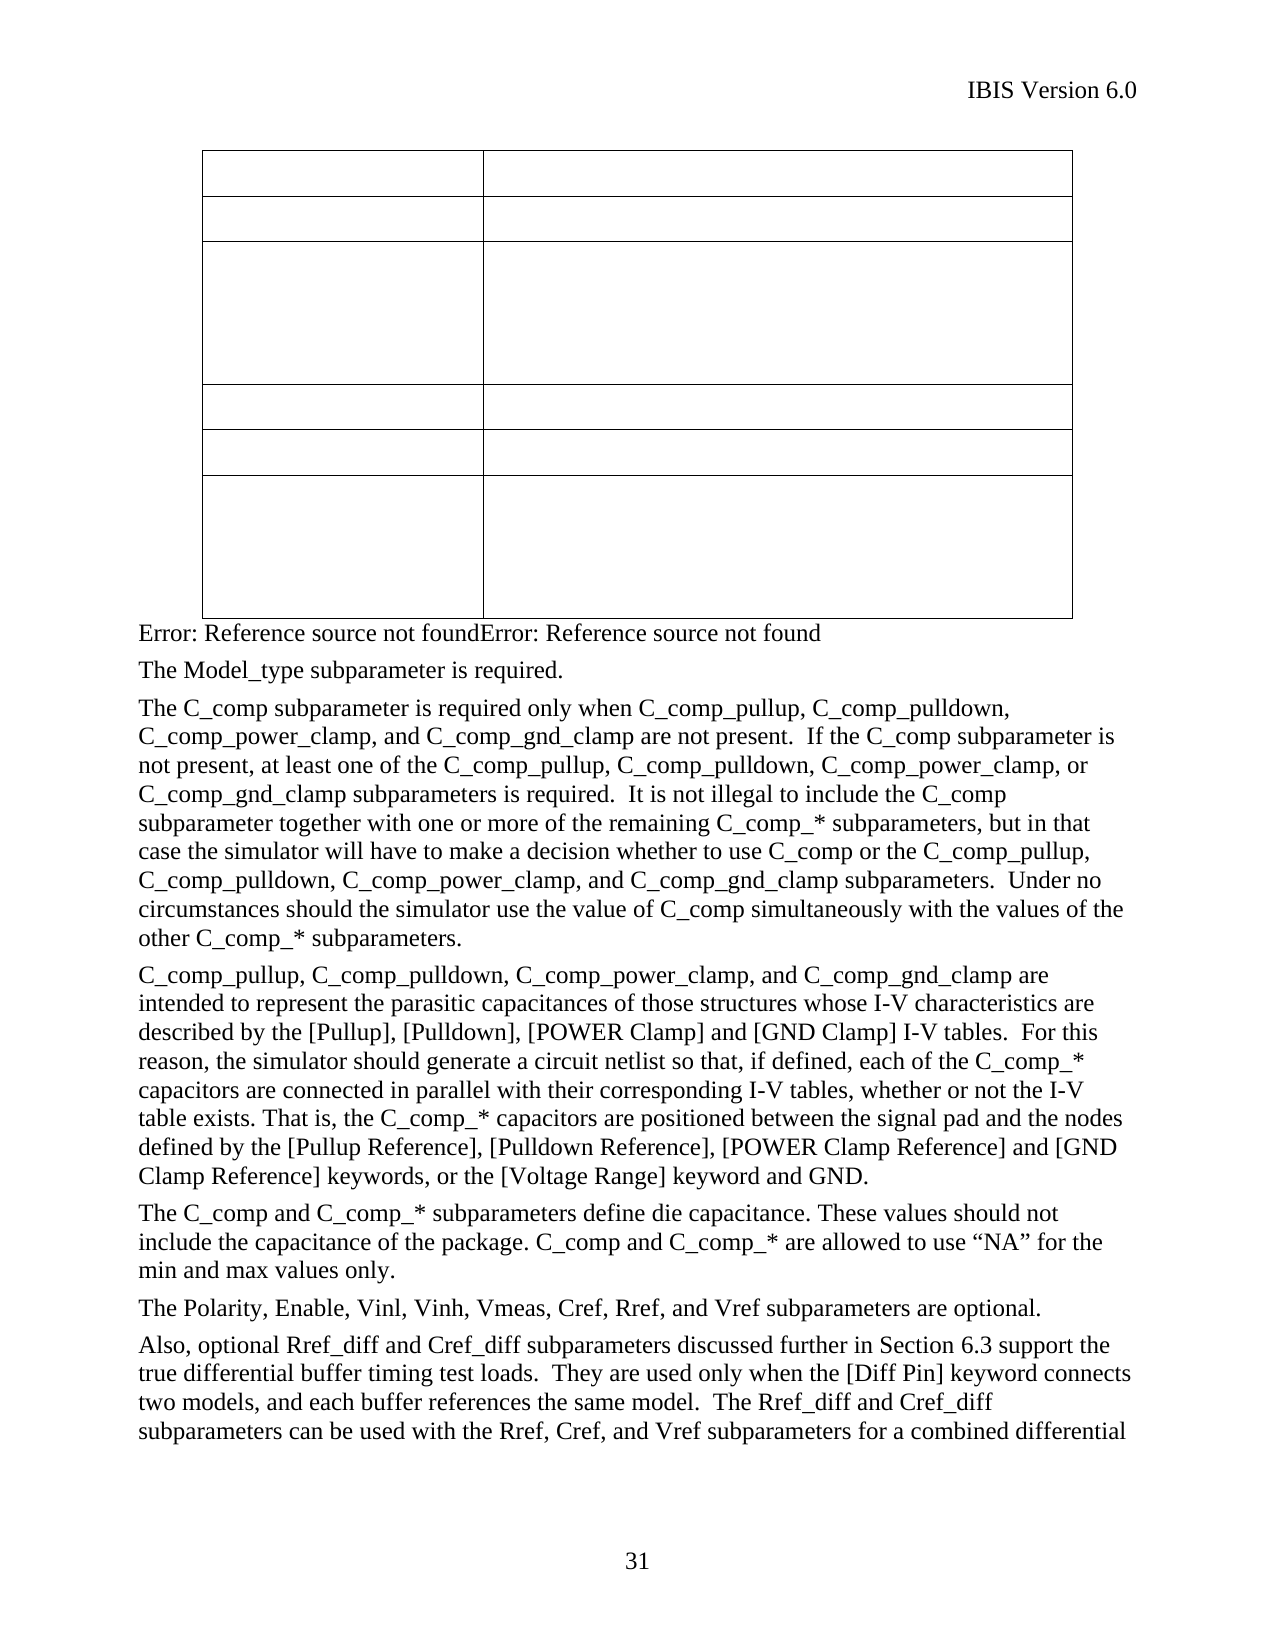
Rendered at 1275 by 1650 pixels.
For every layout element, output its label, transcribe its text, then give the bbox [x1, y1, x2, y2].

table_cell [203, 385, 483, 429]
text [138, 1330, 1137, 1445]
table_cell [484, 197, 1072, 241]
text C_comp_pullup, C_comp_pulldown, C_comp_power_clamp, and C_comp_gnd_clamp are intended to represent the parasitic capacitances of those structures whose I-V characteristics are described by the [Pullup], [Pulldown], [POWER Clamp] and [GND Clamp] I-V tables. For this reason, the simulator should generate a circuit netlist so that, if defined, each of the C_comp_* capacitors are connected in parallel with their corresponding I-V tables, whether or not the I-V table exists. That is, the C_comp_* capacitors are positioned between the signal pad and the nodes defined by the [Pullup Reference], [Pulldown Reference], [POWER Clamp Reference] and [GND Clamp Reference] keywords, or the [Voltage Range] keyword and GND. [138, 960, 1137, 1190]
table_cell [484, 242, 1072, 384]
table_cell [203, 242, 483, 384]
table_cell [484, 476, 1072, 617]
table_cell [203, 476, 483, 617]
text The Model_type subparameter is required. [138, 656, 1137, 684]
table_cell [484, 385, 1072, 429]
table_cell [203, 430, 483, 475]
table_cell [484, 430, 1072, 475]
text The C_comp and C_comp_* subparameters define die capacitance. These values should not include the capacitance of the package. C_comp and C_comp_* are allowed to use “NA” for the min and max values only. [138, 1198, 1137, 1284]
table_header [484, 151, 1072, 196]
text The C_comp subparameter is required only when C_comp_pullup, C_comp_pulldown, C_comp_power_clamp, and C_comp_gnd_clamp are not present. If the C_comp subparameter is not present, at least one of the C_comp_pullup, C_comp_pulldown, C_comp_power_clamp, or C_comp_gnd_clamp subparameters is required. It is not illegal to include the C_comp subparameter together with one or more of the remaining C_comp_* subparameters, but in that case the simulator will have to make a decision whether to use C_comp or the C_comp_pullup, C_comp_pulldown, C_comp_power_clamp, and C_comp_gnd_clamp subparameters. Under no circumstances should the simulator use the value of C_comp simultaneously with the values of the other C_comp_* subparameters. [138, 693, 1137, 951]
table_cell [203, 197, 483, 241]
text The Polarity, Enable, Vinl, Vinh, Vmeas, Cref, Rref, and Vref subparameters are optional. [138, 1293, 1137, 1321]
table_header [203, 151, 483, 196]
